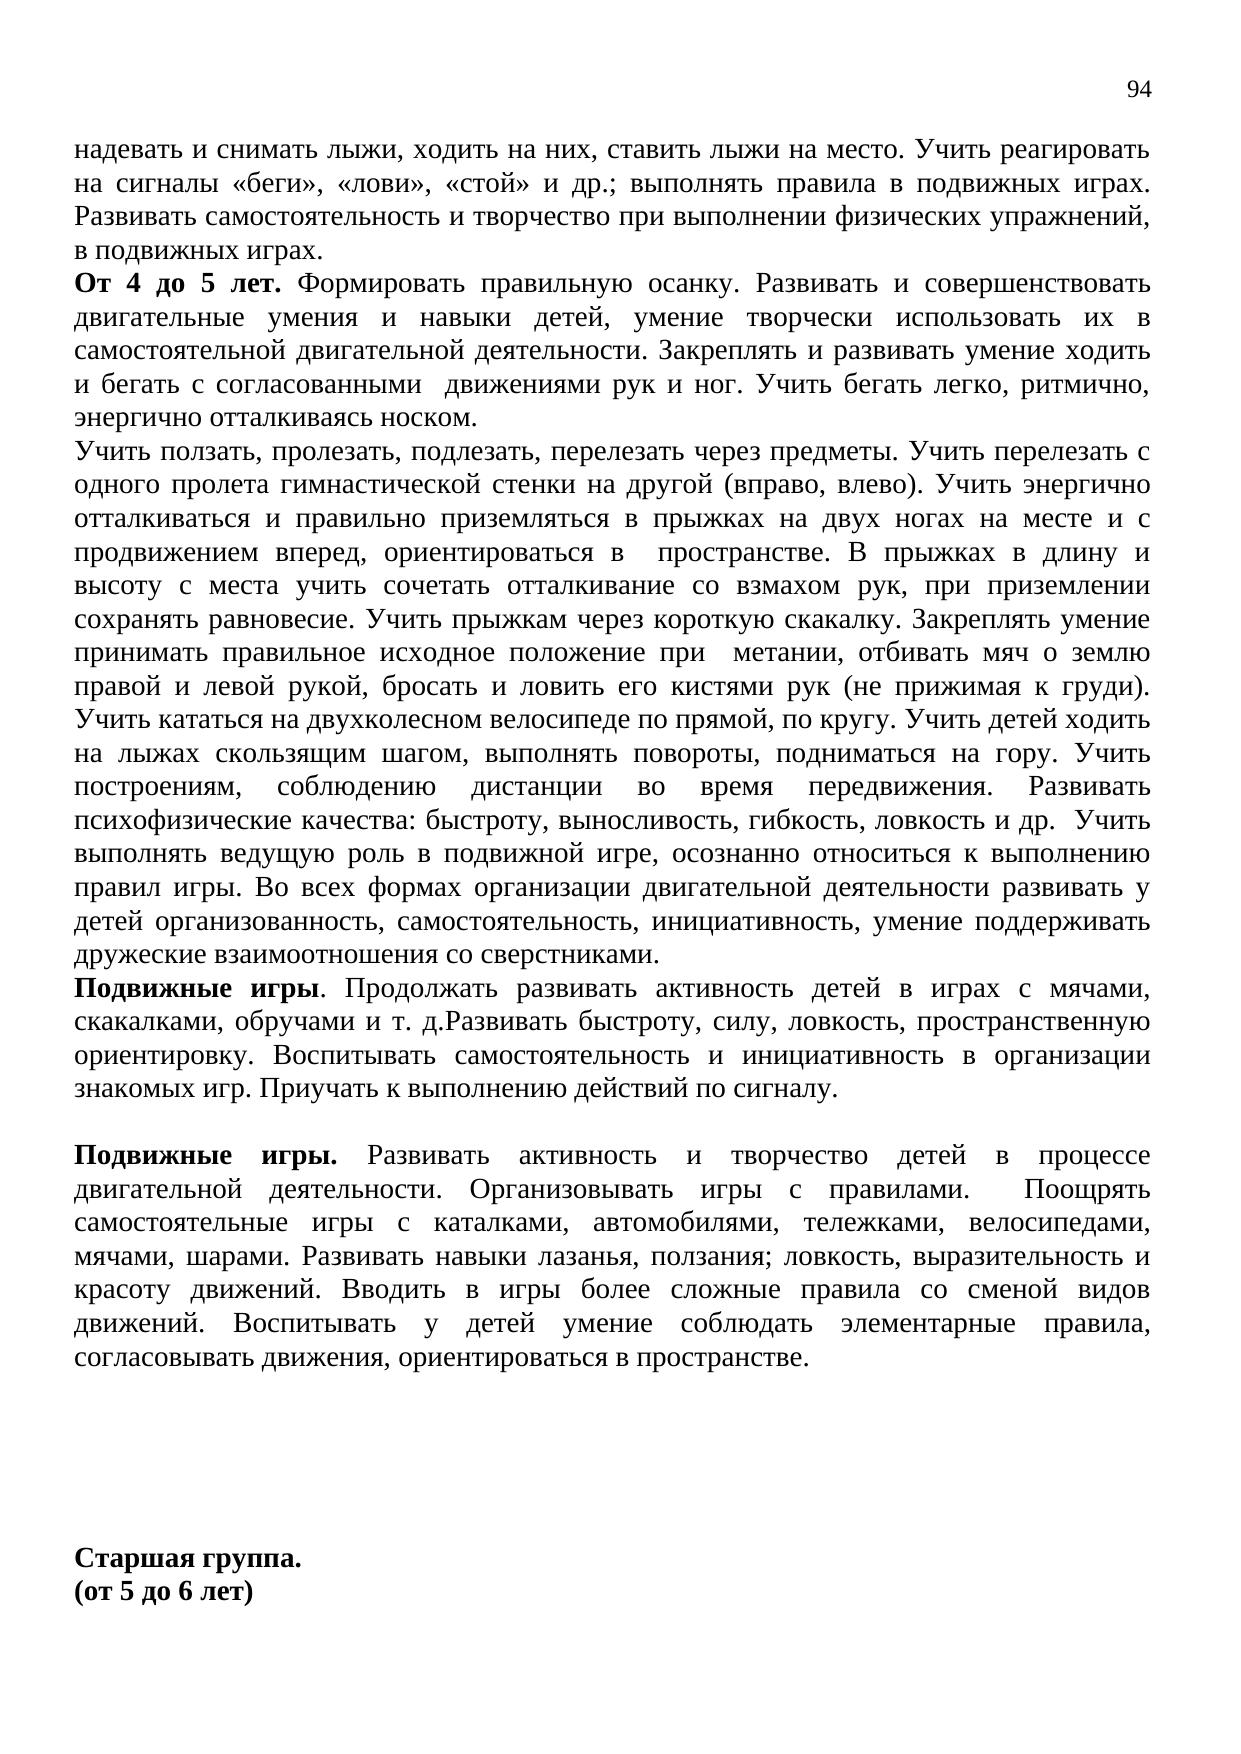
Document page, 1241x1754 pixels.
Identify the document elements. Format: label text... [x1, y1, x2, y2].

text Старшая группа. [74, 1540, 1152, 1573]
text (от 5 до 6 лет) [74, 1573, 1152, 1607]
text От 4 до 5 лет. Формировать правильную осанку. Развивать и совершенствовать двигательные умения и навыки детей, умение творчески использовать их в самостоятельной двигательной деятельности. Закреплять и развивать умение ходить и бегать с согласованными движениями рук и ног. Учить бегать легко, ритмично, энергично отталкиваясь носком. [74, 265, 1152, 433]
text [74, 131, 1152, 265]
text Подвижные игры. Развивать активность и творчество детей в процессе двигательной деятельности. Организовывать игры с правилами. Поощрять самостоятельные игры с каталками, автомобилями, тележками, велосипедами, мячами, шарами. Развивать навыки лазанья, ползания; ловкость, выразительность и красоту движений. Вводить в игры более сложные правила со сменой видов движений. Воспитывать у детей умение соблюдать элементарные правила, согласовывать движения, ориентироваться в пространстве. [74, 1137, 1152, 1372]
text Учить ползать, пролезать, подлезать, перелезать через предметы. Учить перелезать с одного пролета гимнастической стенки на другой (вправо, влево). Учить энергично отталкиваться и правильно приземляться в прыжках на двух ногах на месте и с продвижением вперед, ориентироваться в пространстве. В прыжках в длину и высоту с места учить сочетать отталкивание со взмахом рук, при приземлении сохранять равновесие. Учить прыжкам через короткую скакалку. Закреплять умение принимать правильное исходное положение при метании, отбивать мяч о землю правой и левой рукой, бросать и ловить его кистями рук (не прижимая к груди). Учить кататься на двухколесном велосипеде по прямой, по кругу. Учить детей ходить на лыжах скользящим шагом, выполнять повороты, подниматься на гору. Учить построениям, соблюдению дистанции во время передвижения. Развивать психофизические качества: быстроту, выносливость, гибкость, ловкость и др. Учить выполнять ведущую роль в подвижной игре, осознанно относиться к выполнению правил игры. Во всех формах организации двигательной деятельности развивать у детей организованность, самостоятельность, инициативность, умение поддерживать дружеские взаимоотношения со сверстниками. [74, 433, 1152, 970]
text Подвижные игры. Продолжать развивать активность детей в играх с мячами, скакалками, обручами и т. д.Развивать быстроту, силу, ловкость, пространственную ориентировку. Воспитывать самостоятельность и инициативность в организации знакомых игр. Приучать к выполнению действий по сигналу. [74, 970, 1152, 1104]
